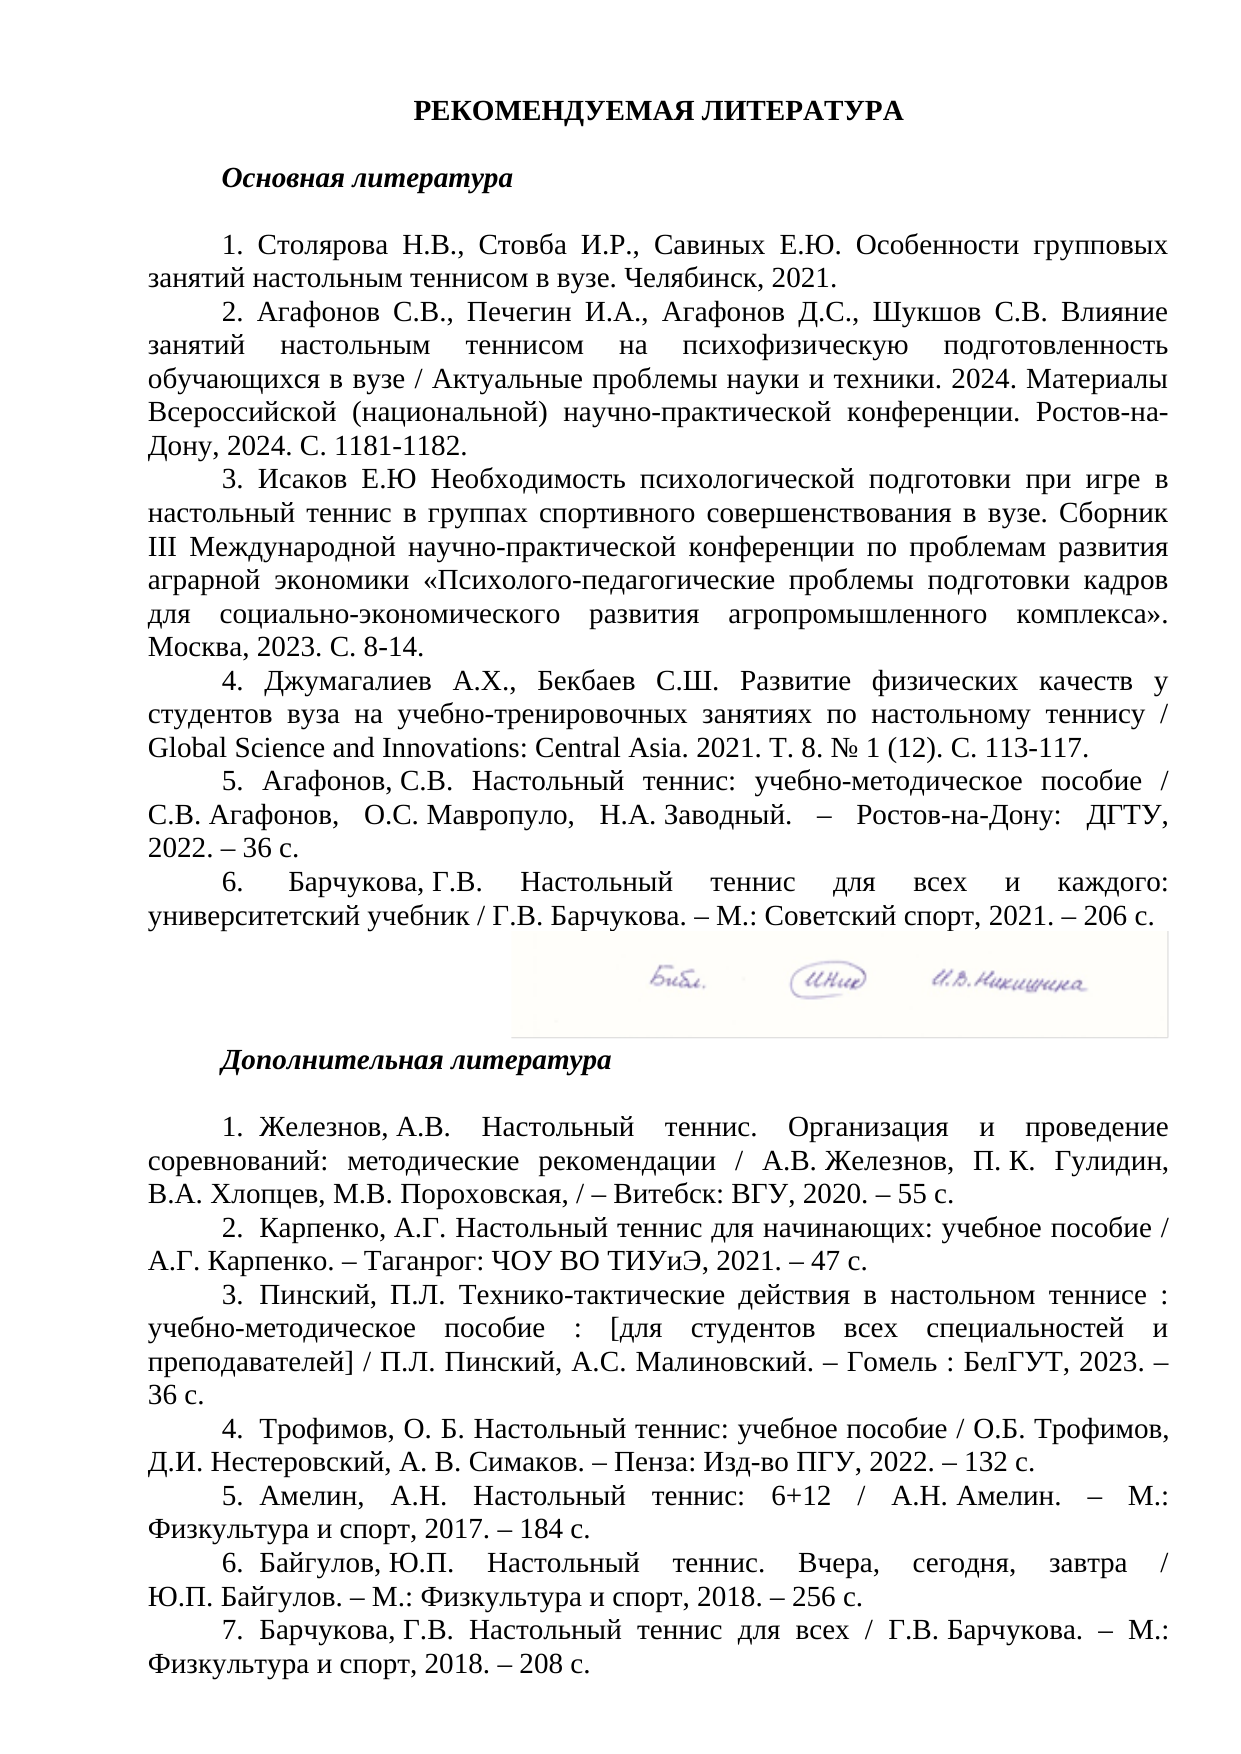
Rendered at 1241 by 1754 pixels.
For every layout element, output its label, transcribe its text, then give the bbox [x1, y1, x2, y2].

list Амелин, А.Н. Настольный теннис: 6+12 / А.Н. Амелин. – М.: Физкультура и спорт, 2017. – 184 c. [148, 1478, 1169, 1545]
picture [511, 931, 1170, 1042]
text 1. Столярова Н.В., Стовба И.Р., Савиных Е.Ю. Особенности групповых занятий настольным теннисом в вузе. Челябинск, 2021. [148, 227, 1169, 294]
text 2. Агафонов С.В., Печегин И.А., Агафонов Д.С., Шукшов С.В. Влияние занятий настольным теннисом на психофизическую подготовленность обучающихся в вузе / Актуальные проблемы науки и техники. 2024. Материалы Всероссийской (национальной) научно-практической конференции. Ростов-на-Дону, 2024. С. 1181-1182. [148, 294, 1169, 462]
text 6. Барчукова, Г.В. Настольный теннис для всех и каждого: университетский учебник / Г.В. Барчукова. – М.: Советский спорт, 2021. – 206 с. [148, 864, 1169, 931]
text Основная литература [148, 160, 1169, 193]
text РЕКОМЕНДУЕМАЯ ЛИТЕРАТУРА [148, 93, 1169, 126]
list Барчукова, Г.В. Настольный теннис для всех / Г.В. Барчукова. – М.: Физкультура и спорт, 2018. – 208 c. [148, 1612, 1169, 1679]
list Пинский, П.Л. Технико-тактические действия в настольном теннисе : учебно-методическое пособие : [для студентов всех специальностей и преподавателей] / П.Л. Пинский, А.С. Малиновский. – Гомель : БелГУТ, 2023. – 36 с. [148, 1277, 1169, 1411]
text 5. Агафонов, С.В. Настольный теннис: учебно-методическое пособие / С.В. Агафонов, О.С. Мавропуло, Н.А. Заводный. – Ростов-на-Дону: ДГТУ, 2022. – 36 с. [148, 763, 1169, 864]
text 4. Джумагалиев А.Х., Бекбаев С.Ш. Развитие физических качеств у студентов вуза на учебно-тренировочных занятиях по настольному теннису / Global Science and Innovations: Central Asia. 2021. Т. 8. № 1 (12). С. 113-117. [148, 663, 1169, 763]
list Трофимов, О. Б. Настольный теннис: учебное пособие / О.Б. Трофимов, Д.И. Нестеровский, А. В. Симаков. – Пенза: Изд-во ПГУ, 2022. – 132 с. [148, 1411, 1169, 1478]
list Карпенко, А.Г. Настольный теннис для начинающих: учебное пособие / А.Г. Карпенко. – Таганрог: ЧОУ ВО ТИУиЭ, 2021. – 47 с. [148, 1210, 1169, 1277]
text 3. Исаков Е.Ю Необходимость психологической подготовки при игре в настольный теннис в группах спортивного совершенствования в вузе. Сборник III Международной научно-практической конференции по проблемам развития аграрной экономики «Психолого-педагогические проблемы подготовки кадров для социально-экономического развития агропромышленного комплекса». Москва, 2023. С. 8-14. [148, 462, 1169, 663]
list Железнов, А.В. Настольный теннис. Организация и проведение соревнований: методические рекомендации / А.В. Железнов, П. К. Гулидин, В.А. Хлопцев, М.В. Пороховская, / – Витебск: ВГУ, 2020. – 55 с. [148, 1109, 1169, 1210]
text Дополнительная литература [148, 1042, 1169, 1076]
list Байгулов, Ю.П. Настольный теннис. Вчера, сегодня, завтра / Ю.П. Байгулов. – М.: Физкультура и спорт, 2018. – 256 c. [148, 1545, 1169, 1612]
